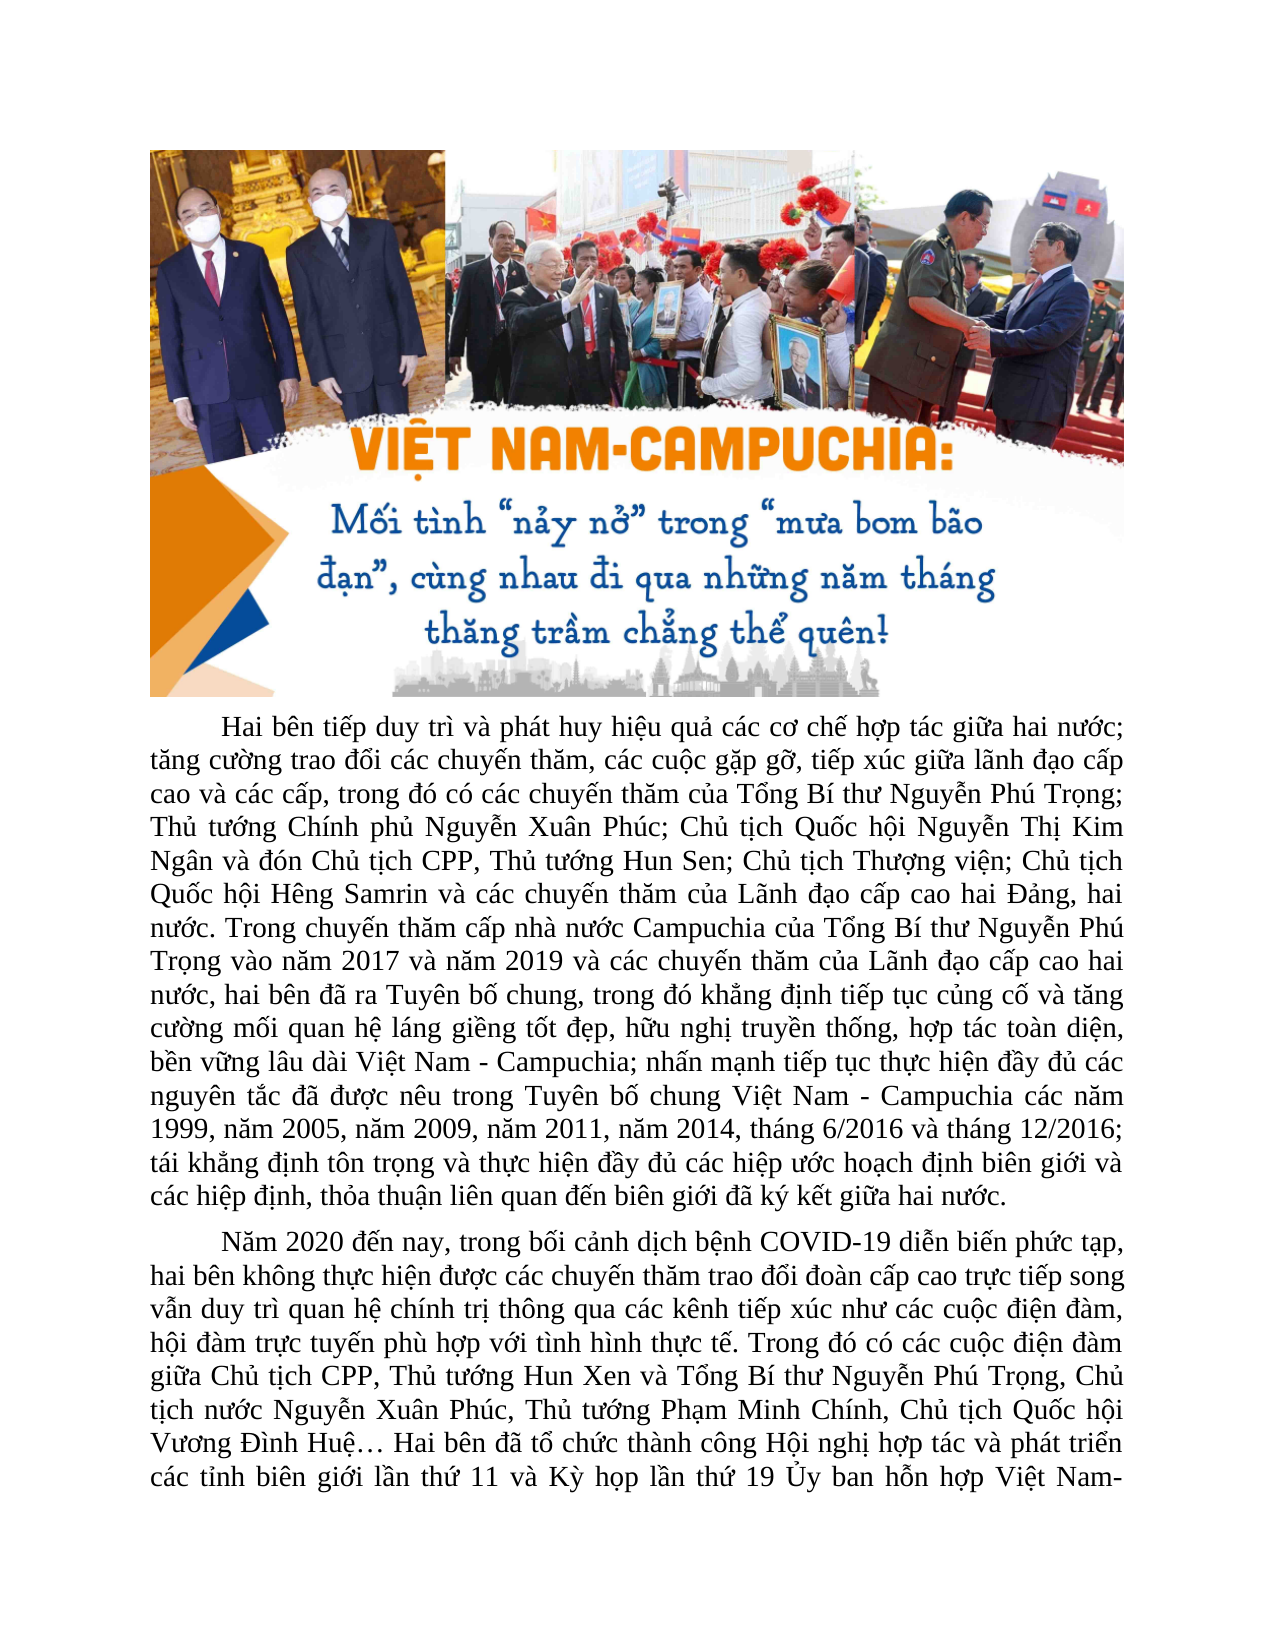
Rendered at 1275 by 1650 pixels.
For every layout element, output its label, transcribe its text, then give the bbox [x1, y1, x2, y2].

text Hai bên tiếp duy trì và phát huy hiệu quả các cơ chế hợp tác giữa hai nước; tăng cường trao đổi các chuyến thăm, các cuộc gặp gỡ, tiếp xúc giữa lãnh đạo cấp cao và các cấp, trong đó có các chuyến thăm của Tổng Bí thư Nguyễn Phú Trọng; Thủ tướng Chính phủ Nguyễn Xuân Phúc; Chủ tịch Quốc hội Nguyễn Thị Kim Ngân và đón Chủ tịch CPP, Thủ tướng Hun Sen; Chủ tịch Thượng viện; Chủ tịch Quốc hội Hêng Samrin và các chuyến thăm của Lãnh đạo cấp cao hai Đảng, hai nước. Trong chuyến thăm cấp nhà nước Campuchia của Tổng Bí thư Nguyễn Phú Trọng vào năm 2017 và năm 2019 và các chuyến thăm của Lãnh đạo cấp cao hai nước, hai bên đã ra Tuyên bố chung, trong đó khẳng định tiếp tục củng cố và tăng cường mối quan hệ láng giềng tốt đẹp, hữu nghị truyền thống, hợp tác toàn diện, bền vững lâu dài Việt Nam - Campuchia; nhấn mạnh tiếp tục thực hiện đầy đủ các nguyên tắc đã được nêu trong Tuyên bố chung Việt Nam - Campuchia các năm 1999, năm 2005, năm 2009, năm 2011, năm 2014, tháng 6/2016 và tháng 12/2016; tái khẳng định tôn trọng và thực hiện đầy đủ các hiệp ước hoạch định biên giới và các hiệp định, thỏa thuận liên quan đến biên giới đã ký kết giữa hai nước. [150, 709, 1125, 1212]
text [150, 1224, 1125, 1493]
picture [150, 150, 1125, 697]
